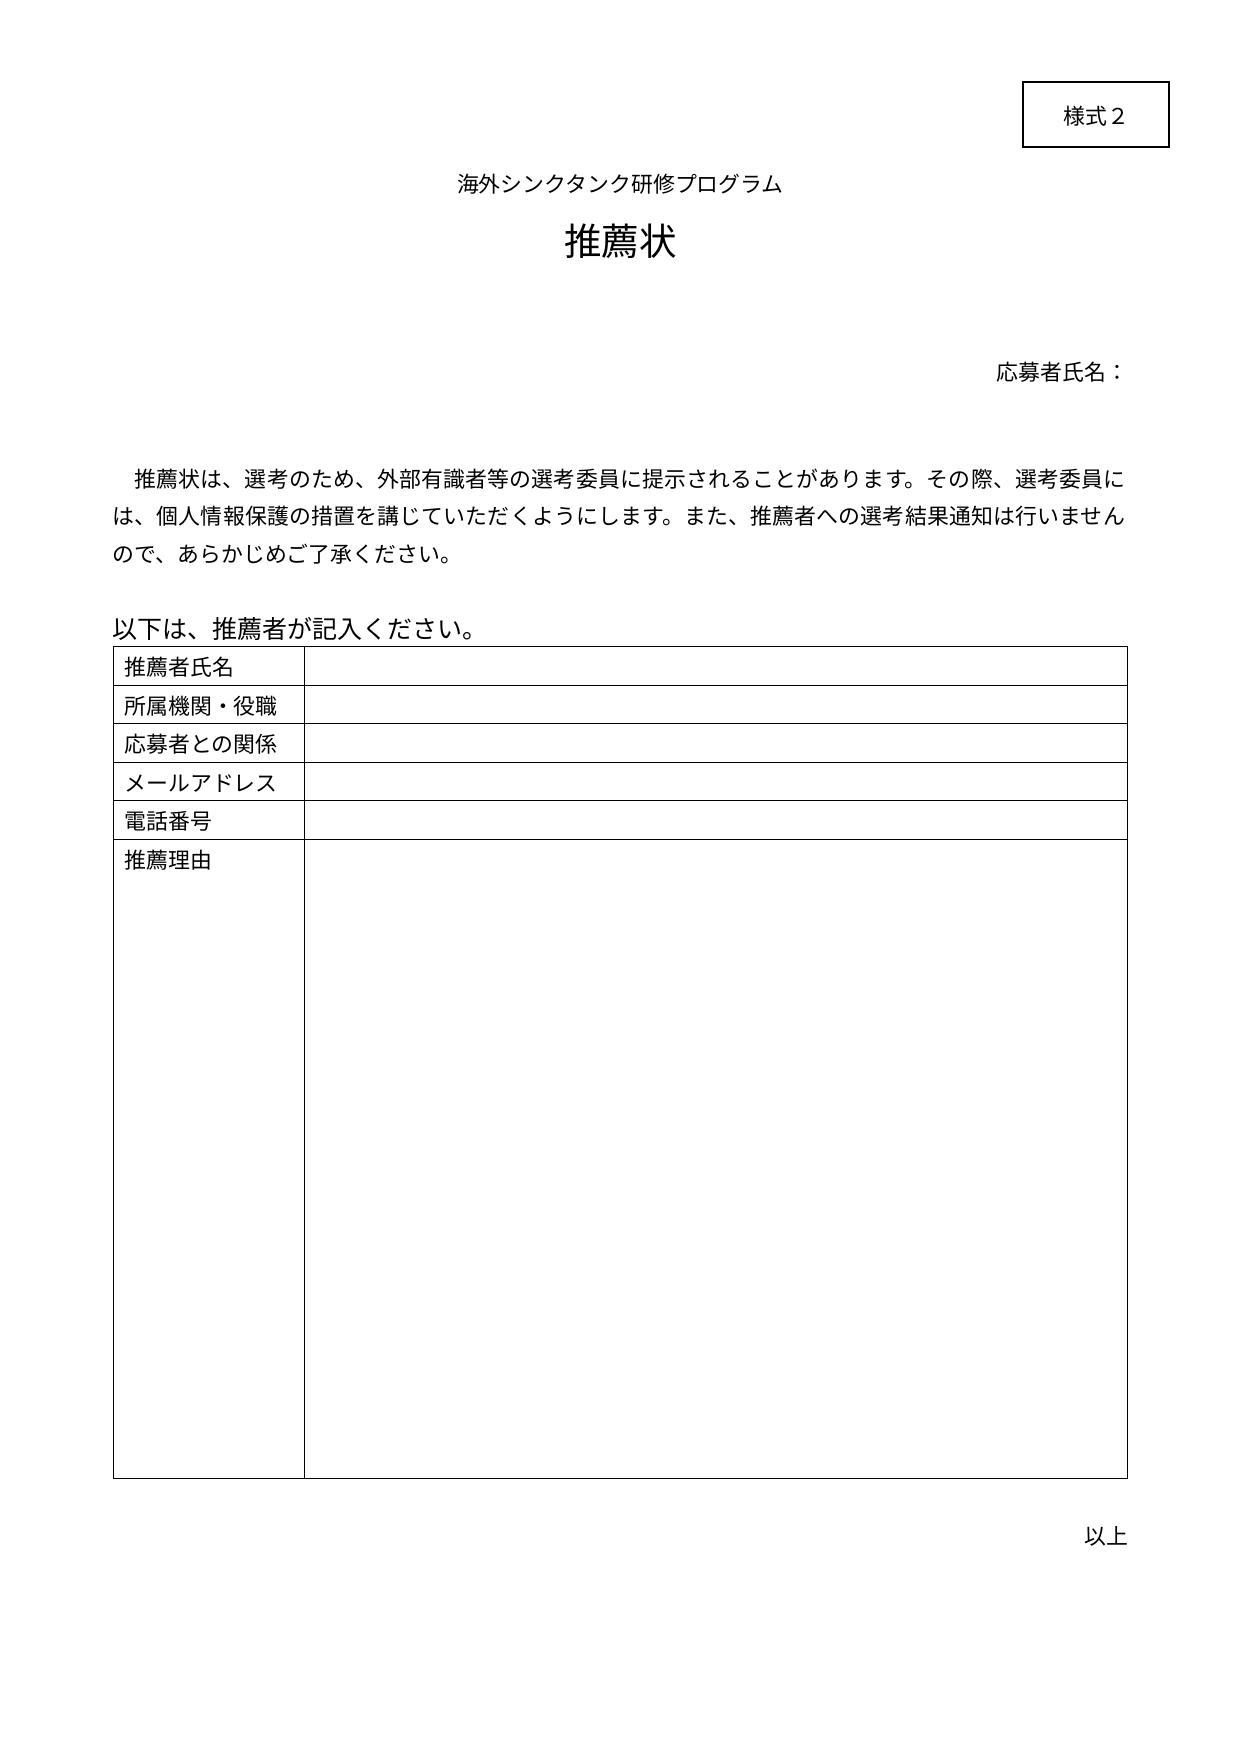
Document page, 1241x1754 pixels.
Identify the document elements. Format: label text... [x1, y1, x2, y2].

table_header [305, 647, 1127, 685]
text 推薦状 [112, 202, 1128, 277]
text 推薦状は、選考のため、外部有識者等の選考委員に提示されることがあります。その際、選考委員には、個人情報保護の措置を講じていただくようにします。また、推薦者への選考結果通知は行いませんので、あらかじめご了承ください。 [112, 459, 1128, 571]
table_cell 推薦理由 [114, 840, 304, 1477]
table_cell 所属機関・役職 [114, 686, 304, 723]
text 以上 [112, 1516, 1128, 1553]
table_cell メールアドレス [114, 763, 304, 800]
table_cell [305, 801, 1127, 839]
table_cell [305, 763, 1127, 800]
table_cell [305, 686, 1127, 723]
table_header 推薦者氏名 [114, 647, 304, 685]
table_cell [305, 724, 1127, 762]
text 以下は、推薦者が記入ください。 [112, 609, 1128, 646]
table_cell 電話番号 [114, 801, 304, 839]
text 応募者氏名： [112, 352, 1128, 389]
table_cell [305, 840, 1127, 1477]
text 海外シンクタンク研修プログラム [112, 164, 1128, 202]
table_cell 応募者との関係 [114, 724, 304, 762]
